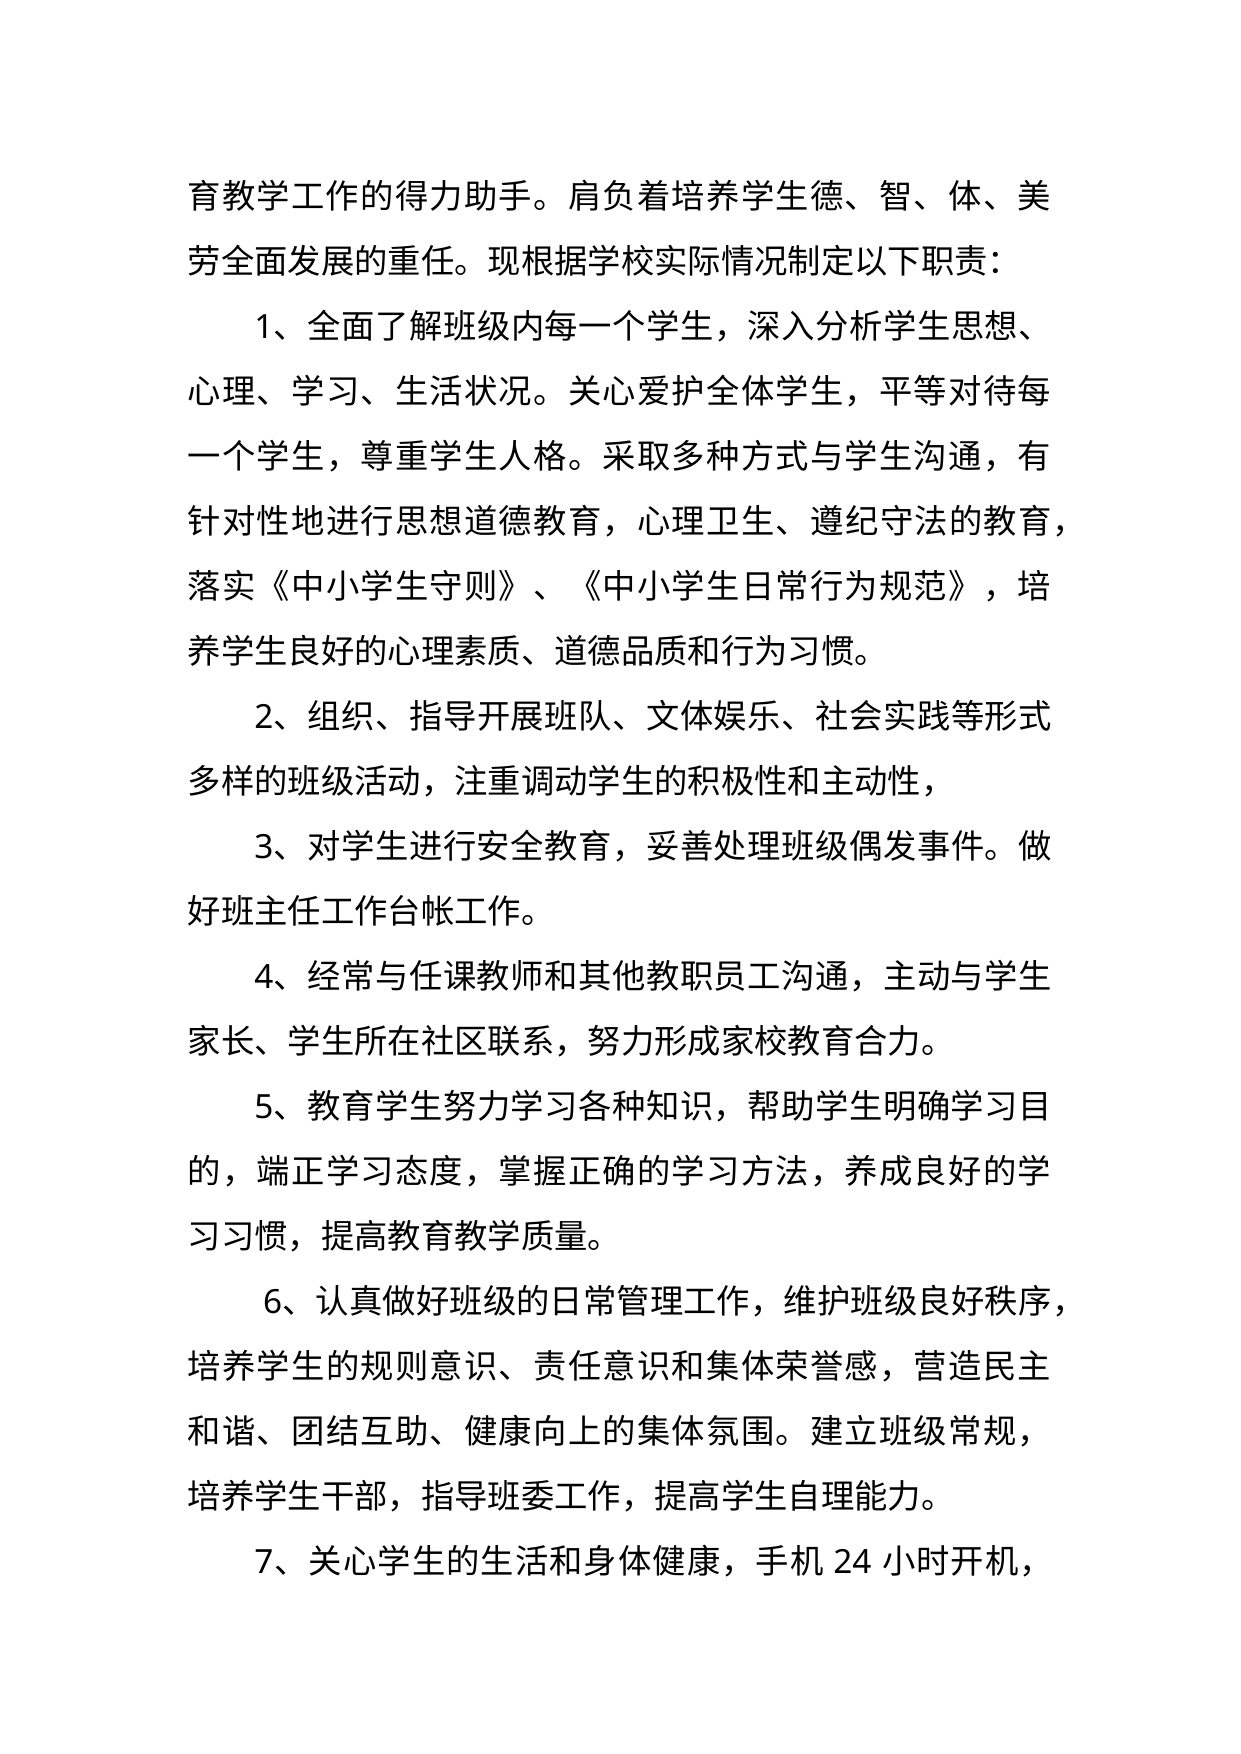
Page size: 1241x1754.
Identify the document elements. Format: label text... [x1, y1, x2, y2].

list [187, 1527, 1053, 1592]
list 5、教育学生努力学习各种知识，帮助学生明确学习目的，端正学习态度，掌握正确的学习方法，养成良好的学习习惯，提高教育教学质量。 [187, 1072, 1053, 1267]
list 4、经常与任课教师和其他教职员工沟通，主动与学生家长、学生所在社区联系，努力形成家校教育合力。 [187, 942, 1053, 1072]
list 6、认真做好班级的日常管理工作，维护班级良好秩序，培养学生的规则意识、责任意识和集体荣誉感，营造民主和谐、团结互助、健康向上的集体氛围。建立班级常规，培养学生干部，指导班委工作，提高学生自理能力。 [187, 1267, 1053, 1527]
list 1、全面了解班级内每一个学生，深入分析学生思想、心理、学习、生活状况。关心爱护全体学生，平等对待每一个学生，尊重学生人格。采取多种方式与学生沟通，有针对性地进行思想道德教育，心理卫生、遵纪守法的教育，落实《中小学生守则》、《中小学生日常行为规范》，培养学生良好的心理素质、道德品质和行为习惯。 [187, 292, 1053, 682]
list 2、组织、指导开展班队、文体娱乐、社会实践等形式多样的班级活动，注重调动学生的积极性和主动性， [187, 682, 1053, 812]
list 3、对学生进行安全教育，妥善处理班级偶发事件。做好班主任工作台帐工作。 [187, 812, 1053, 942]
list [187, 162, 1053, 292]
